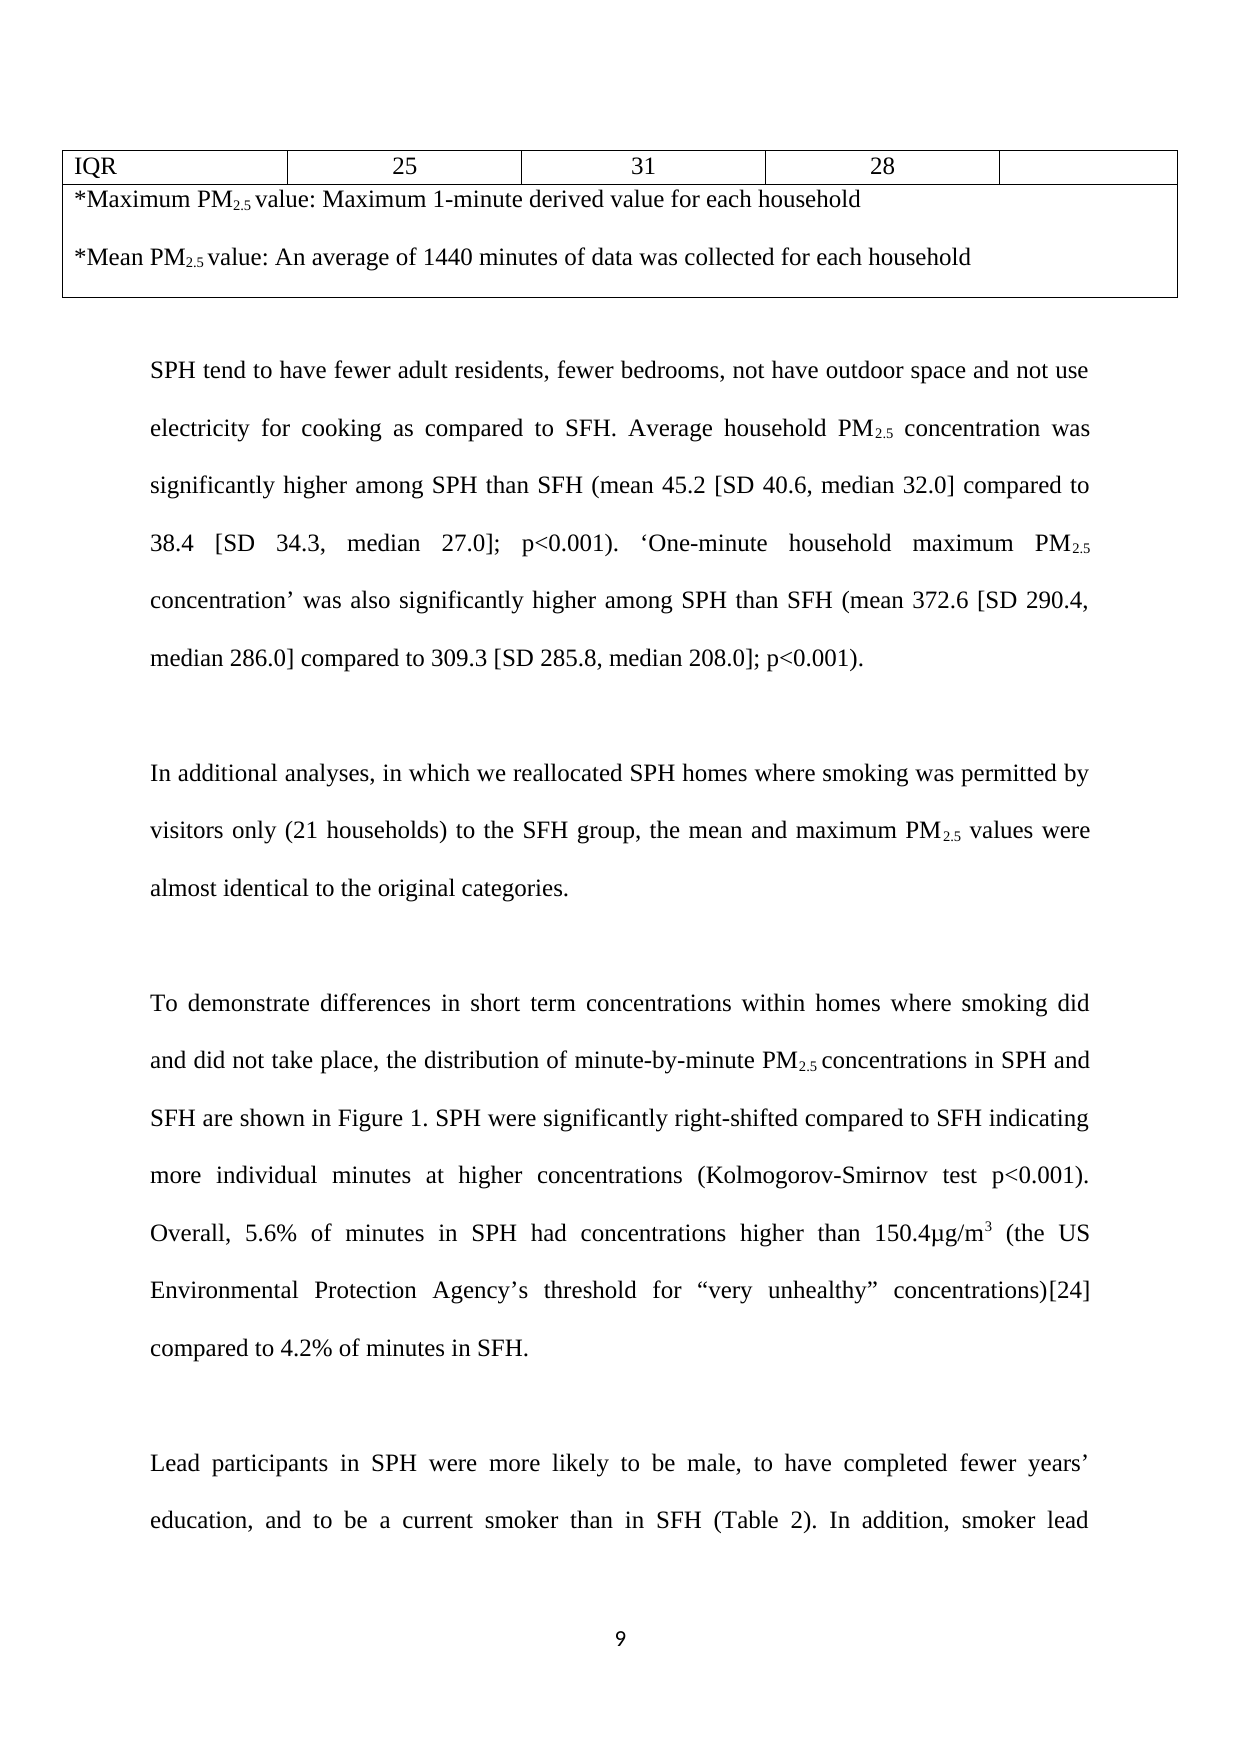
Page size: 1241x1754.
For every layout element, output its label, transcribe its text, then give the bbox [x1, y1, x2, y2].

text In additional analyses, in which we reallocated SPH homes where smoking was permitted by visitors only (21 households) to the SFH group, the mean and maximum PM2.5 values were almost identical to the original categories. [150, 758, 1090, 902]
table_cell 31 [522, 151, 765, 183]
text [150, 1448, 1090, 1534]
text To demonstrate differences in short term concentrations within homes where smoking did and did not take place, the distribution of minute-by-minute PM2.5 concentrations in SPH and SFH are shown in Figure 1. SPH were significantly right-shifted compared to SFH indicating more individual minutes at higher concentrations (Kolmogorov-Smirnov test p<0.001). Overall, 5.6% of minutes in SPH had concentrations higher than 150.4µg/m3 (the US Environmental Protection Agency’s threshold for “very unhealthy” concentrations)[24] compared to 4.2% of minutes in SFH. [150, 988, 1090, 1362]
table_cell IQR [63, 151, 287, 183]
table_cell 25 [288, 151, 521, 183]
text SPH tend to have fewer adult residents, fewer bedrooms, not have outdoor space and not use electricity for cooking as compared to SFH. Average household PM2.5 concentration was significantly higher among SPH than SFH (mean 45.2 [SD 40.6, median 32.0] compared to 38.4 [SD 34.3, median 27.0]; p<0.001). ‘One-minute household maximum PM2.5 concentration’ was also significantly higher among SPH than SFH (mean 372.6 [SD 290.4, median 286.0] compared to 309.3 [SD 285.8, median 208.0]; p<0.001). [150, 356, 1090, 672]
table_cell 28 [766, 151, 999, 183]
table_cell *Maximum PM2.5 value: Maximum 1-minute derived value for each household *Mean PM2.5 value: An average of 1440 minutes of data was collected for each household [63, 185, 1177, 297]
